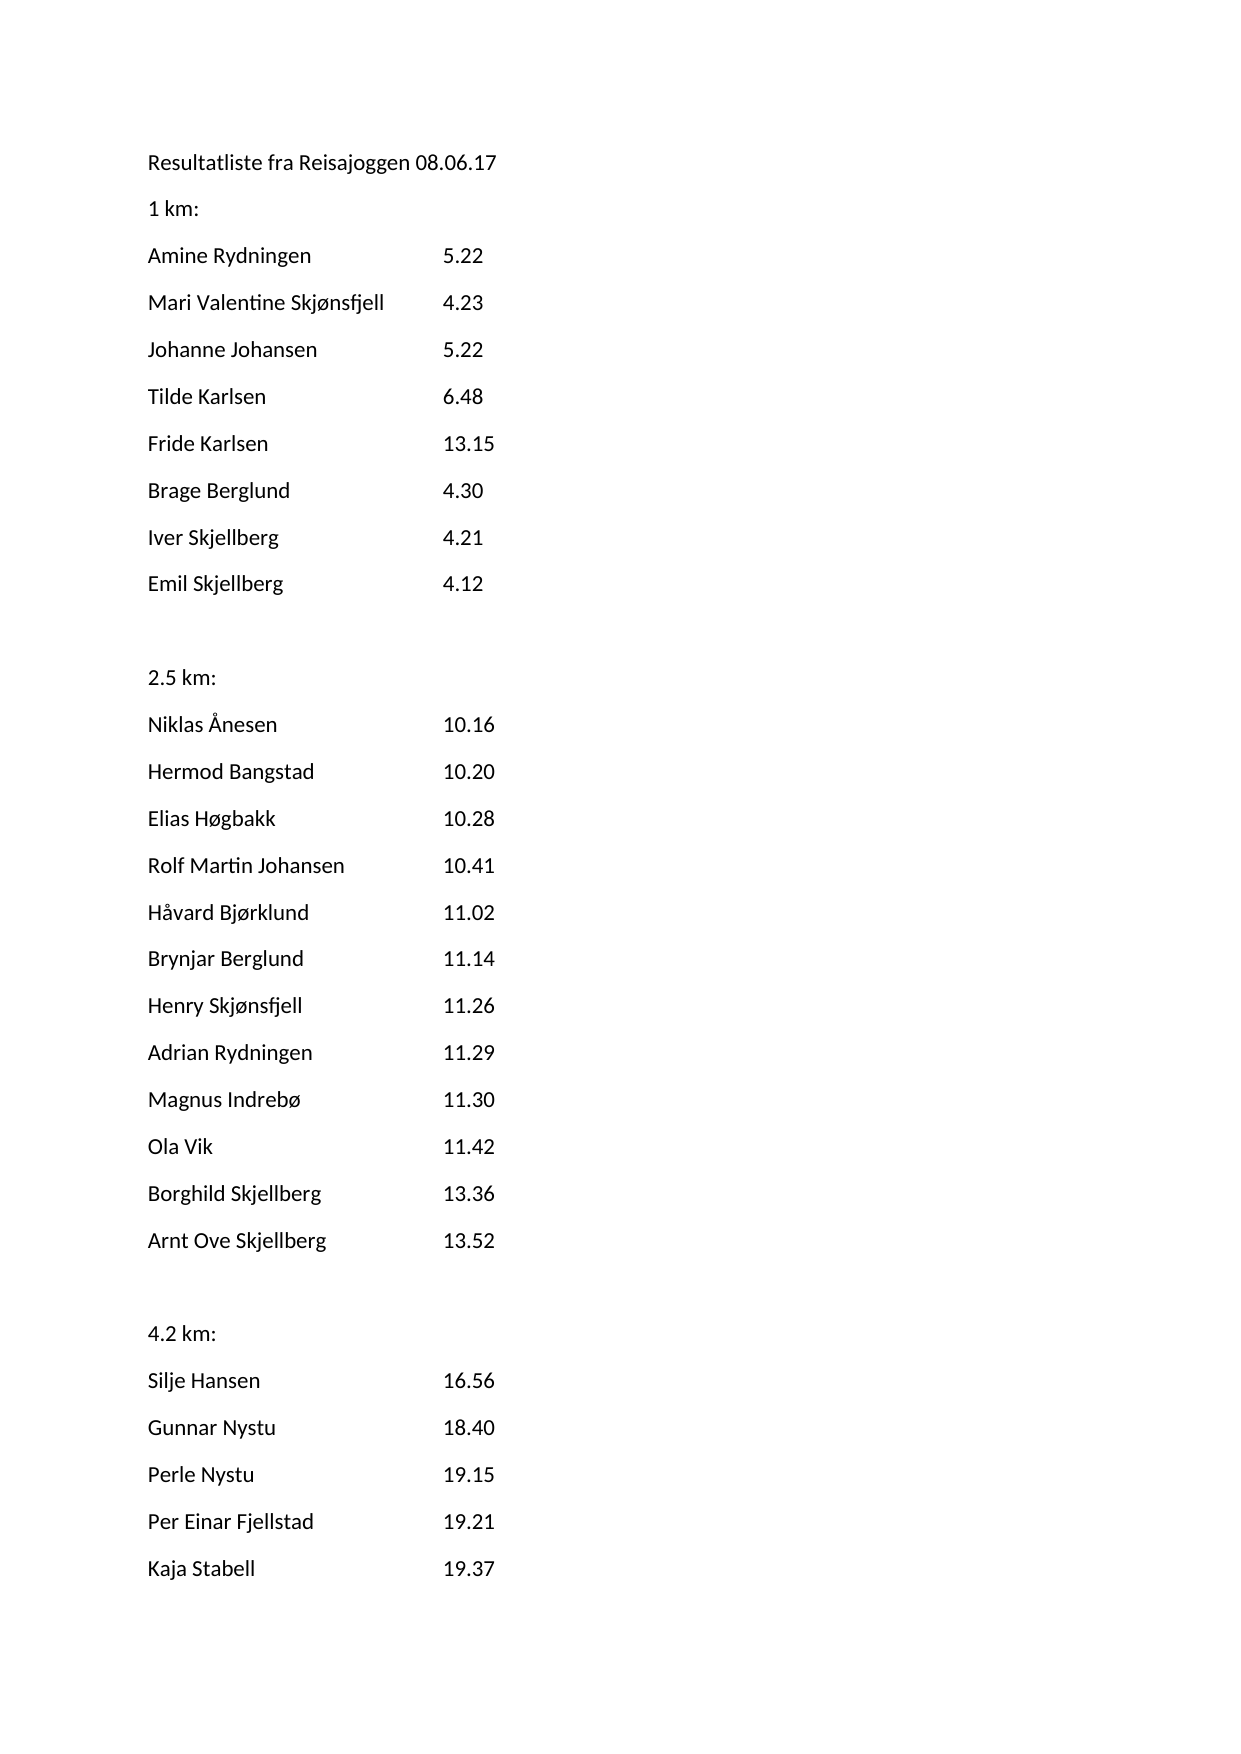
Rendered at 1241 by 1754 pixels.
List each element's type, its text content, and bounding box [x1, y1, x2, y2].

text Iver Skjellberg 4.21 [148, 523, 1093, 551]
text Arnt Ove Skjellberg 13.52 [148, 1226, 1093, 1254]
text Johanne Johansen 5.22 [148, 335, 1093, 363]
text Adrian Rydningen 11.29 [148, 1038, 1093, 1066]
text Hermod Bangstad 10.20 [148, 757, 1093, 785]
text Per Einar Fjellstad 19.21 [148, 1507, 1093, 1535]
text Fride Karlsen 13.15 [148, 429, 1093, 457]
text Henry Skjønsfjell 11.26 [148, 991, 1093, 1019]
text Brage Berglund 4.30 [148, 476, 1093, 504]
text 2.5 km: [148, 663, 1093, 691]
text Niklas Ånesen 10.16 [148, 710, 1093, 738]
text Amine Rydningen 5.22 [148, 241, 1093, 269]
text Rolf Martin Johansen 10.41 [148, 851, 1093, 879]
text Perle Nystu 19.15 [148, 1460, 1093, 1488]
text Håvard Bjørklund 11.02 [148, 898, 1093, 926]
text Silje Hansen 16.56 [148, 1366, 1093, 1394]
text Resultatliste fra Reisajoggen 08.06.17 [148, 148, 1093, 176]
text Gunnar Nystu 18.40 [148, 1413, 1093, 1441]
text 1 km: [148, 194, 1093, 222]
text Elias Høgbakk 10.28 [148, 804, 1093, 832]
text Emil Skjellberg 4.12 [148, 569, 1093, 597]
text Kaja Stabell 19.37 [148, 1554, 1093, 1582]
text Mari Valentine Skjønsfjell 4.23 [148, 288, 1093, 316]
text Tilde Karlsen 6.48 [148, 382, 1093, 410]
text Borghild Skjellberg 13.36 [148, 1179, 1093, 1207]
text Magnus Indrebø 11.30 [148, 1085, 1093, 1113]
text Ola Vik 11.42 [148, 1132, 1093, 1160]
text Brynjar Berglund 11.14 [148, 944, 1093, 972]
text 4.2 km: [148, 1319, 1093, 1347]
